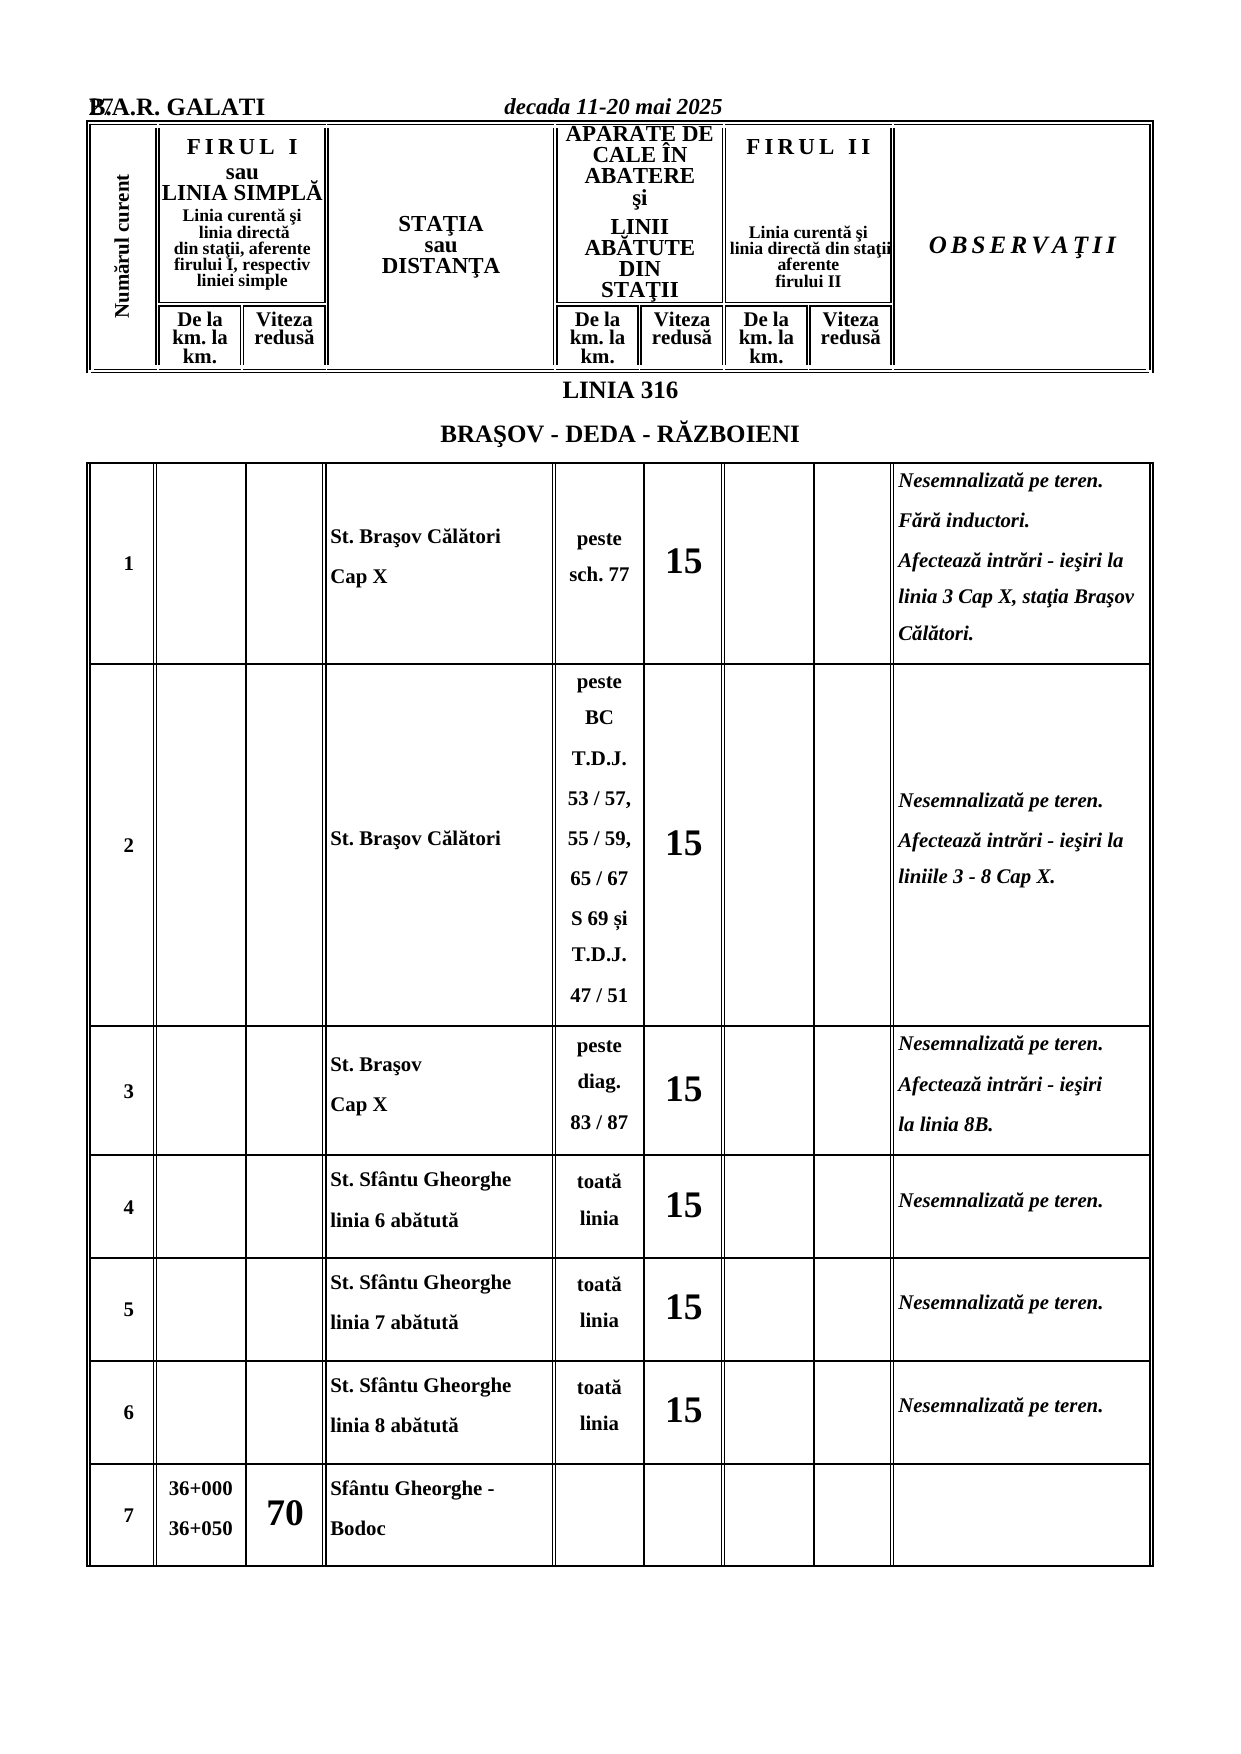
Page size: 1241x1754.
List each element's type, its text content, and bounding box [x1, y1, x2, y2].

table_cell [725, 1156, 813, 1257]
table_cell [815, 1027, 890, 1154]
table_cell 15 [645, 665, 721, 1025]
table_header Nesemnalizată pe teren. Fără inductori. Afectează intrări - ieşiri la linia 3 Cap X, staţia Braşov Călători. [894, 464, 1149, 663]
table_cell [556, 1465, 643, 1565]
table_cell [815, 665, 890, 1025]
table_cell [157, 665, 245, 1025]
table_cell toată linia [556, 1156, 643, 1257]
table_cell 15 [645, 1362, 721, 1462]
table_cell [91, 1362, 153, 1462]
table_cell [894, 1465, 1149, 1565]
table_cell [815, 1259, 890, 1360]
table_cell Nesemnalizată pe teren. Afectează intrări - ieşiri la linia 8B. [894, 1027, 1149, 1154]
table_cell peste BC T.D.J. 53 / 57, 55 / 59, 65 / 67 S 69 și T.D.J. 47 / 51 [556, 665, 643, 1025]
table_header [725, 464, 813, 663]
table_cell [725, 1362, 813, 1462]
subtitle BRAŞOV - DEDA - RĂZBOIENI [89, 419, 1152, 447]
table_cell [91, 1027, 153, 1154]
table_cell Nesemnalizată pe teren. [894, 1259, 1149, 1360]
table_cell [157, 1027, 245, 1154]
table_header 15 [645, 464, 721, 663]
table_cell [247, 1027, 322, 1154]
table_cell [815, 1362, 890, 1462]
table_cell [247, 1259, 322, 1360]
table_cell [91, 1259, 153, 1360]
table_cell St. Sfântu Gheorghe linia 7 abătută [327, 1259, 552, 1360]
table_cell [815, 1465, 890, 1565]
table_cell [247, 665, 322, 1025]
table_cell [91, 1465, 153, 1565]
table_header [157, 464, 245, 663]
table_cell [725, 665, 813, 1025]
table_cell 15 [645, 1259, 721, 1360]
table_cell [725, 1027, 813, 1154]
table_header [815, 464, 890, 663]
table_cell toată linia [556, 1259, 643, 1360]
table_cell [157, 1156, 245, 1257]
table_cell [91, 1156, 153, 1257]
table_cell [247, 1362, 322, 1462]
table_cell [247, 1156, 322, 1257]
table_cell 15 [645, 1027, 721, 1154]
table_cell St. Braşov Cap X [327, 1027, 552, 1154]
table_cell [815, 1156, 890, 1257]
table_cell 70 [247, 1465, 322, 1565]
table_cell Nesemnalizată pe teren. Afectează intrări - ieşiri la liniile 3 - 8 Cap X. [894, 665, 1149, 1025]
table_header [91, 464, 153, 663]
table_cell toată linia [556, 1362, 643, 1462]
table_header St. Braşov Călători Cap X [327, 464, 552, 663]
table_cell [157, 1362, 245, 1462]
table_cell [725, 1259, 813, 1360]
table_cell [645, 1465, 721, 1565]
table_cell Nesemnalizată pe teren. [894, 1156, 1149, 1257]
table_cell [725, 1465, 813, 1565]
subtitle LINIA 316 [89, 376, 1152, 404]
table_cell [157, 1259, 245, 1360]
table_cell [91, 665, 153, 1025]
table_cell St. Braşov Călători [327, 665, 552, 1025]
table_cell 15 [645, 1156, 721, 1257]
table_cell Sfântu Gheorghe - Bodoc [327, 1465, 552, 1565]
table_cell peste diag. 83 / 87 [556, 1027, 643, 1154]
table_header peste sch. 77 [556, 464, 643, 663]
table_cell St. Sfântu Gheorghe linia 6 abătută [327, 1156, 552, 1257]
table_header [247, 464, 322, 663]
table_cell Nesemnalizată pe teren. [894, 1362, 1149, 1462]
table_cell 36+000 36+050 [157, 1465, 245, 1565]
table_cell St. Sfântu Gheorghe linia 8 abătută [327, 1362, 552, 1462]
